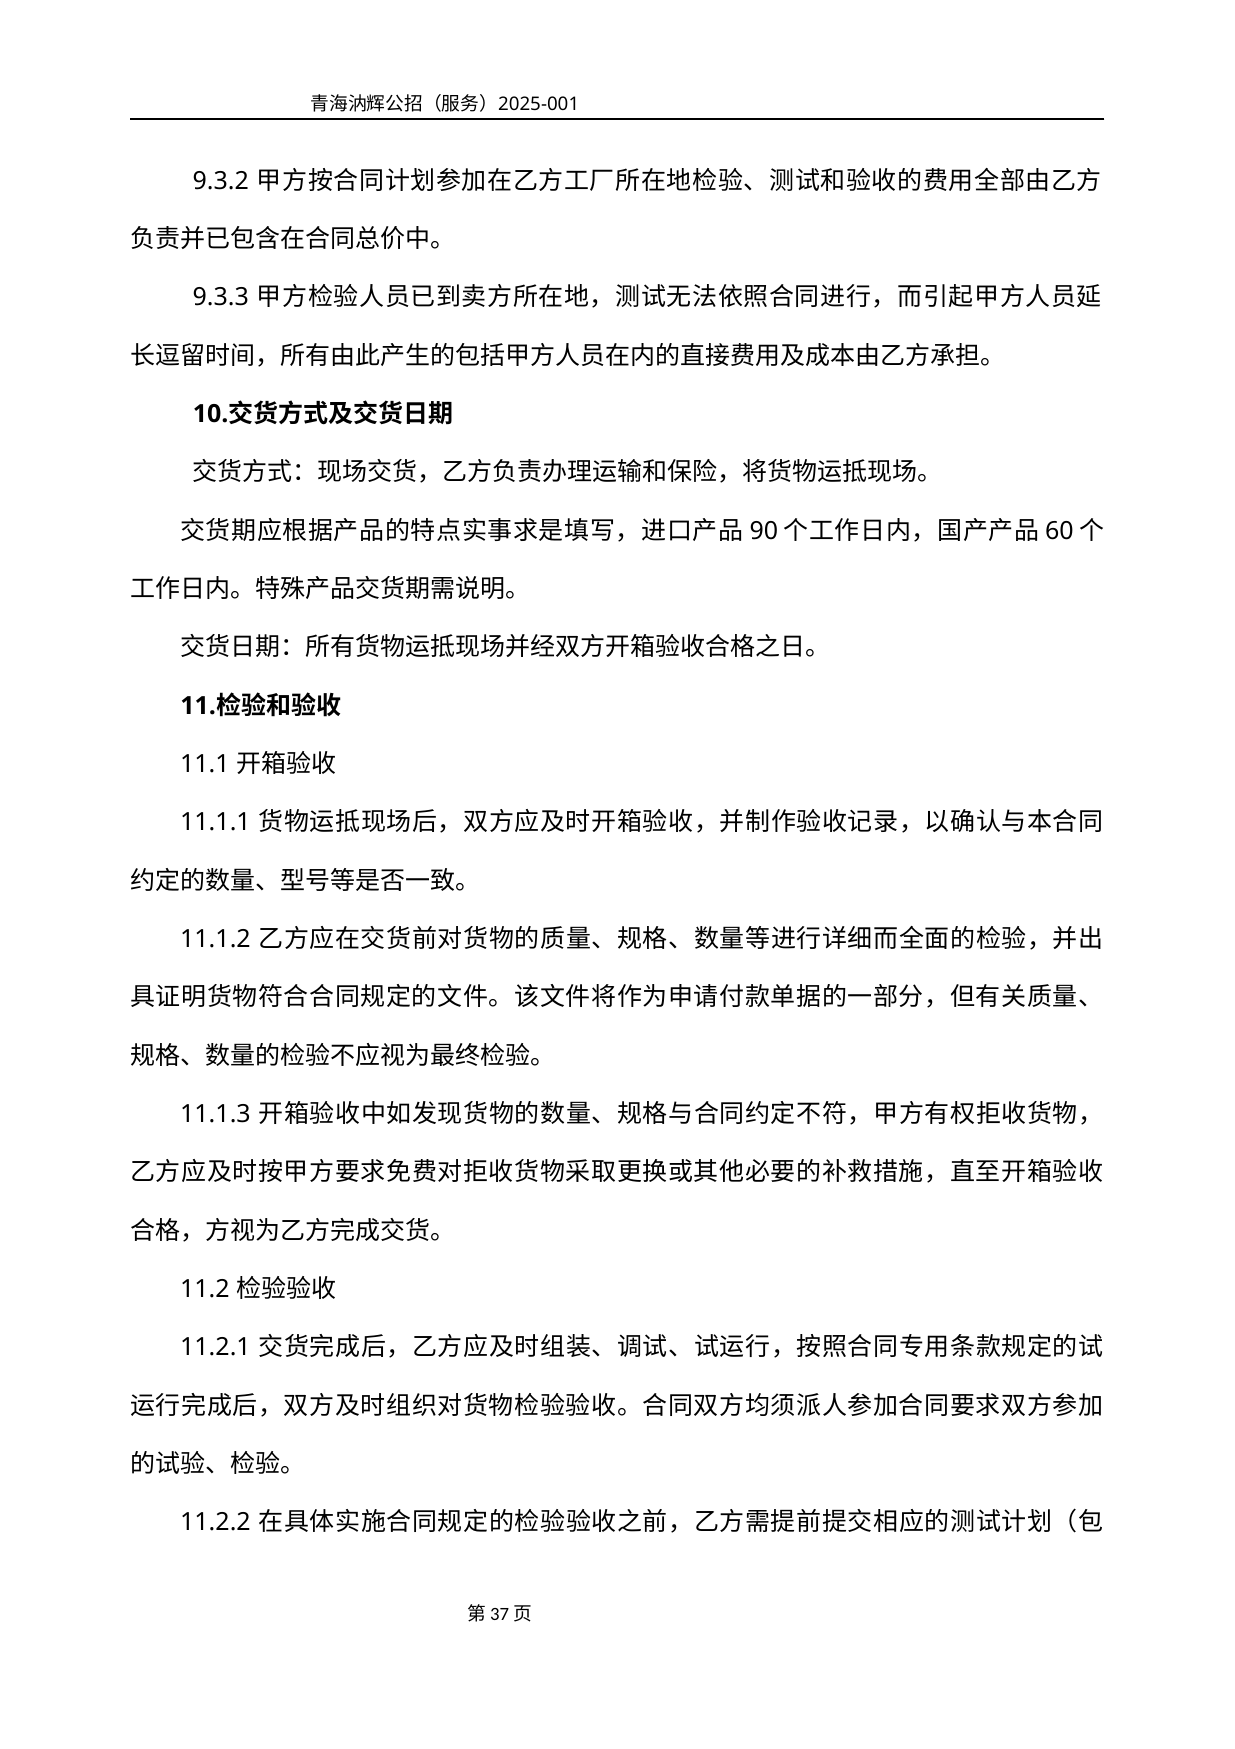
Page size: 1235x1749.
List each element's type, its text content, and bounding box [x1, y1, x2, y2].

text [130, 1484, 1104, 1542]
text 11.1.3 开箱验收中如发现货物的数量、规格与合同约定不符，甲方有权拒收货物，乙方应及时按甲方要求免费对拒收货物采取更换或其他必要的补救措施，直至开箱验收合格，方视为乙方完成交货。 [130, 1076, 1104, 1251]
text 11.1 开箱验收 [130, 726, 1104, 784]
text 10.交货方式及交货日期 [130, 376, 1104, 434]
text 11.2.1 交货完成后，乙方应及时组装、调试、试运行，按照合同专用条款规定的试运行完成后，双方及时组织对货物检验验收。合同双方均须派人参加合同要求双方参加的试验、检验。 [130, 1309, 1104, 1484]
text 9.3.2 甲方按合同计划参加在乙方工厂所在地检验、测试和验收的费用全部由乙方负责并已包含在合同总价中。 [130, 142, 1104, 259]
text 9.3.3 甲方检验人员已到卖方所在地，测试无法依照合同进行，而引起甲方人员延长逗留时间，所有由此产生的包括甲方人员在内的直接费用及成本由乙方承担。 [130, 259, 1104, 376]
text 11.1.2 乙方应在交货前对货物的质量、规格、数量等进行详细而全面的检验，并出具证明货物符合合同规定的文件。该文件将作为申请付款单据的一部分，但有关质量、规格、数量的检验不应视为最终检验。 [130, 901, 1104, 1076]
text 11.1.1 货物运抵现场后，双方应及时开箱验收，并制作验收记录，以确认与本合同约定的数量、型号等是否一致。 [130, 784, 1104, 901]
text 交货日期：所有货物运抵现场并经双方开箱验收合格之日。 [130, 609, 1104, 667]
text 11.2 检验验收 [130, 1251, 1104, 1309]
text 交货期应根据产品的特点实事求是填写，进口产品90个工作日内，国产产品60个工作日内。特殊产品交货期需说明。 [130, 492, 1104, 609]
text 11.检验和验收 [130, 667, 1104, 726]
text 交货方式：现场交货，乙方负责办理运输和保险，将货物运抵现场。 [130, 434, 1104, 492]
